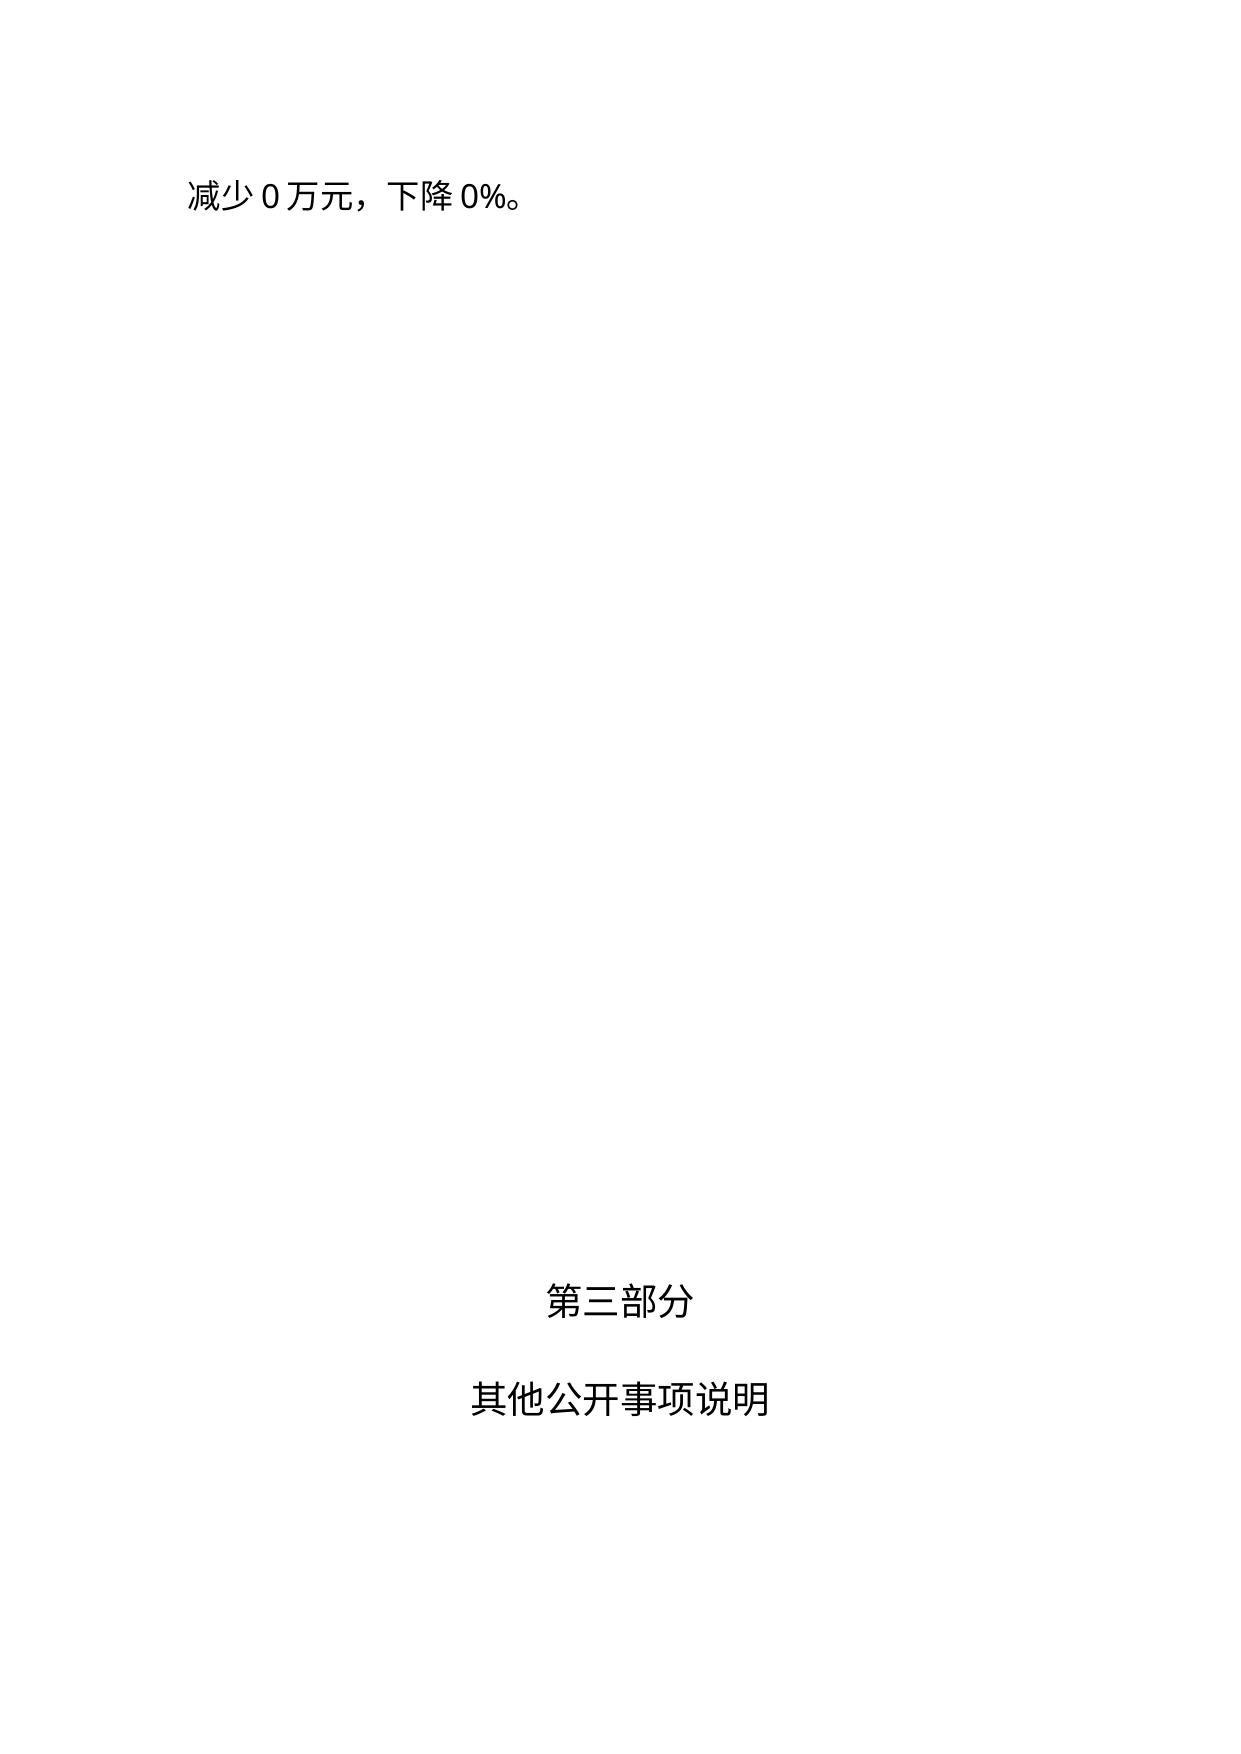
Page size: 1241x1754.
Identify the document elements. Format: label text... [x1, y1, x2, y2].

text 第三部分 [187, 1267, 1053, 1332]
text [187, 162, 1053, 227]
text 其他公开事项说明 [187, 1364, 1053, 1429]
